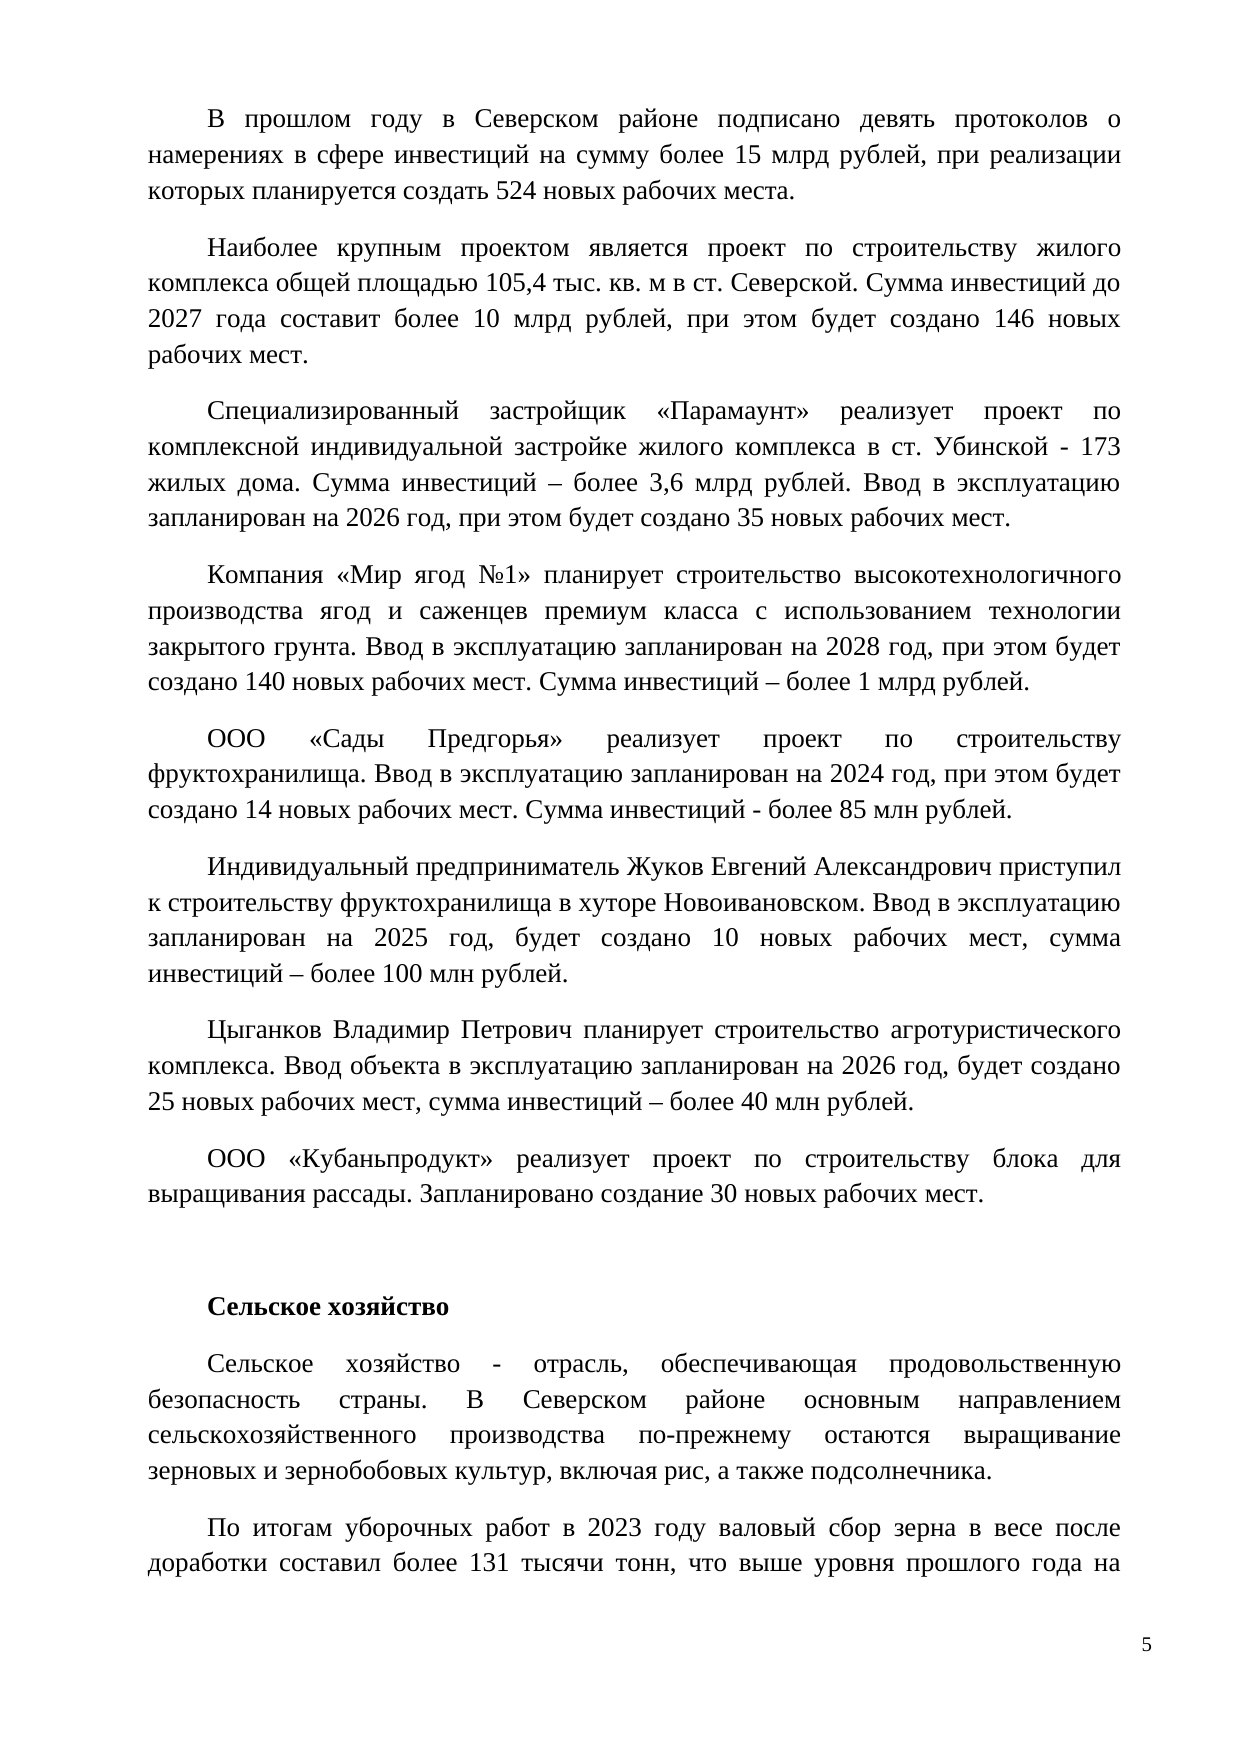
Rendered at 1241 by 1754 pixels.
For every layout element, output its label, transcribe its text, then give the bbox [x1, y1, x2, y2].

text ООО «Кубаньпродукт» реализует проект по строительству блока для выращивания рассады. Запланировано создание 30 новых рабочих мест. [148, 1142, 1122, 1208]
text В прошлом году в Северском районе подписано девять протоколов о намерениях в сфере инвестиций на сумму более 15 млрд рублей, при реализации которых планируется создать 524 новых рабочих места. [148, 103, 1122, 205]
text Сельское хозяйство - отрасль, обеспечивающая продовольственную безопасность страны. В Северском районе основным направлением сельскохозяйственного производства по-прежнему остаются выращивание зерновых и зернобобовых культур, включая рис, а также подсолнечника. [148, 1347, 1122, 1485]
text Сельское хозяйство [148, 1291, 1122, 1322]
text Индивидуальный предприниматель Жуков Евгений Александрович приступил к строительству фруктохранилища в хуторе Новоивановском. Ввод в эксплуатацию запланирован на 2025 год, будет создано 10 новых рабочих мест, сумма инвестиций – более 100 млн рублей. [148, 850, 1122, 988]
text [148, 1511, 1122, 1578]
text Компания «Мир ягод №1» планирует строительство высокотехнологичного производства ягод и саженцев премиум класса с использованием технологии закрытого грунта. Ввод в эксплуатацию запланирован на 2028 год, при этом будет создано 140 новых рабочих мест. Сумма инвестиций – более 1 млрд рублей. [148, 558, 1122, 696]
text ООО «Сады Предгорья» реализует проект по строительству фруктохранилища. Ввод в эксплуатацию запланирован на 2024 год, при этом будет создано 14 новых рабочих мест. Сумма инвестиций - более 85 млн рублей. [148, 722, 1122, 824]
text Цыганков Владимир Петрович планирует строительство агротуристического комплекса. Ввод объекта в эксплуатацию запланирован на 2026 год, будет создано 25 новых рабочих мест, сумма инвестиций – более 40 млн рублей. [148, 1014, 1122, 1116]
text Специализированный застройщик «Парамаунт» реализует проект по комплексной индивидуальной застройке жилого комплекса в ст. Убинской - 173 жилых дома. Сумма инвестиций – более 3,6 млрд рублей. Ввод в эксплуатацию запланирован на 2026 год, при этом будет создано 35 новых рабочих мест. [148, 394, 1122, 533]
text Наиболее крупным проектом является проект по строительству жилого комплекса общей площадью 105,4 тыс. кв. м в ст. Северской. Сумма инвестиций до 2027 года составит более 10 млрд рублей, при этом будет создано 146 новых рабочих мест. [148, 231, 1122, 369]
